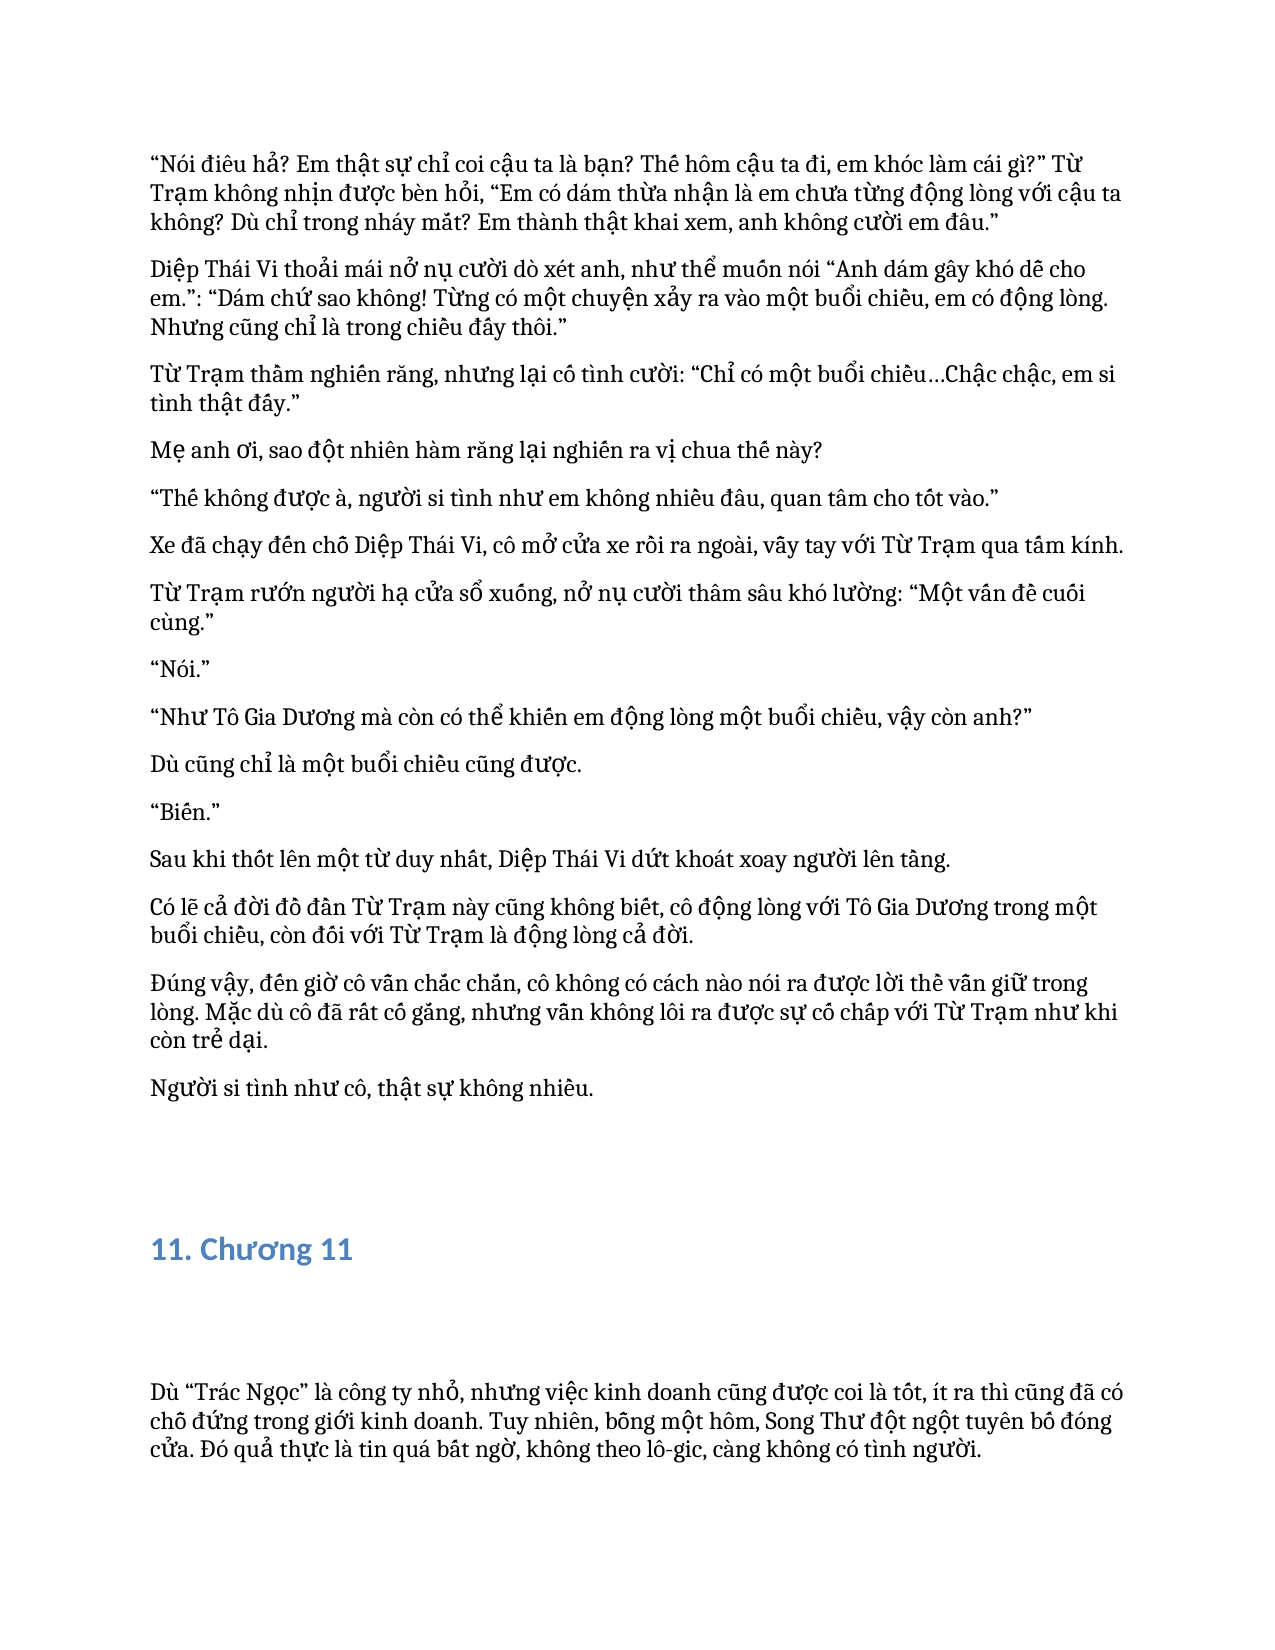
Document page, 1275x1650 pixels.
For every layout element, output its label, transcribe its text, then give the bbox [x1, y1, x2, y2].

text Từ Trạm thầm nghiến răng, nhưng lại cố tình cười: “Chỉ có một buổi chiều…Chậc chậc, em si tình thật đấy.” [150, 360, 1125, 417]
text “Biến.” [150, 797, 1125, 826]
text Có lẽ cả đời đồ đần Từ Trạm này cũng không biết, cô động lòng với Tô Gia Dương trong một buổi chiều, còn đối với Từ Trạm là động lòng cả đời. [150, 892, 1125, 950]
text Sau khi thốt lên một từ duy nhất, Diệp Thái Vi dứt khoát xoay người lên tầng. [150, 845, 1125, 874]
text Diệp Thái Vi thoải mái nở nụ cười dò xét anh, như thể muốn nói “Anh dám gây khó dễ cho em.”: “Dám chứ sao không! Từng có một chuyện xảy ra vào một buổi chiều, em có động lòng. Nhưng cũng chỉ là trong chiều đấy thôi.” [150, 255, 1125, 341]
text “Nói.” [150, 655, 1125, 684]
text “Như Tô Gia Dương mà còn có thể khiến em động lòng một buổi chiều, vậy còn anh?” [150, 702, 1125, 731]
text Từ Trạm rướn người hạ cửa sổ xuống, nở nụ cười thâm sâu khó lường: “Một vấn đề cuối cùng.” [150, 579, 1125, 636]
text Mẹ anh ơi, sao đột nhiên hàm răng lại nghiến ra vị chua thế này? [150, 436, 1125, 465]
text Dù “Trác Ngọc” là công ty nhỏ, nhưng việc kinh doanh cũng được coi là tốt, ít ra thì cũng đã có chỗ đứng trong giới kinh doanh. Tuy nhiên, bỗng một hôm, Song Thư đột ngột tuyên bố đóng cửa. Đó quả thực là tin quá bất ngờ, không theo lô-gic, càng không có tình người. [150, 1378, 1125, 1464]
text Xe đã chạy đến chỗ Diệp Thái Vi, cô mở cửa xe rồi ra ngoài, vẫy tay với Từ Trạm qua tấm kính. [150, 531, 1125, 560]
text “Thế không được à, người si tình như em không nhiều đâu, quan tâm cho tốt vào.” [150, 484, 1125, 512]
text Đúng vậy, đến giờ cô vẫn chắc chắn, cô không có cách nào nói ra được lời thề vẫn giữ trong lòng. Mặc dù cô đã rất cố gắng, nhưng vẫn không lôi ra được sự cố chấp với Từ Trạm như khi còn trẻ dại. [150, 969, 1125, 1055]
text Người si tình như cô, thật sự không nhiều. [150, 1074, 1125, 1102]
text Dù cũng chỉ là một buổi chiều cũng được. [150, 750, 1125, 779]
text “Nói điêu hả? Em thật sự chỉ coi cậu ta là bạn? Thế hôm cậu ta đi, em khóc làm cái gì?” Từ Trạm không nhịn được bèn hỏi, “Em có dám thừa nhận là em chưa từng động lòng với cậu ta không? Dù chỉ trong nháy mắt? Em thành thật khai xem, anh không cười em đâu.” [150, 150, 1125, 236]
subtitle 11. Chương 11 [150, 1228, 1125, 1269]
